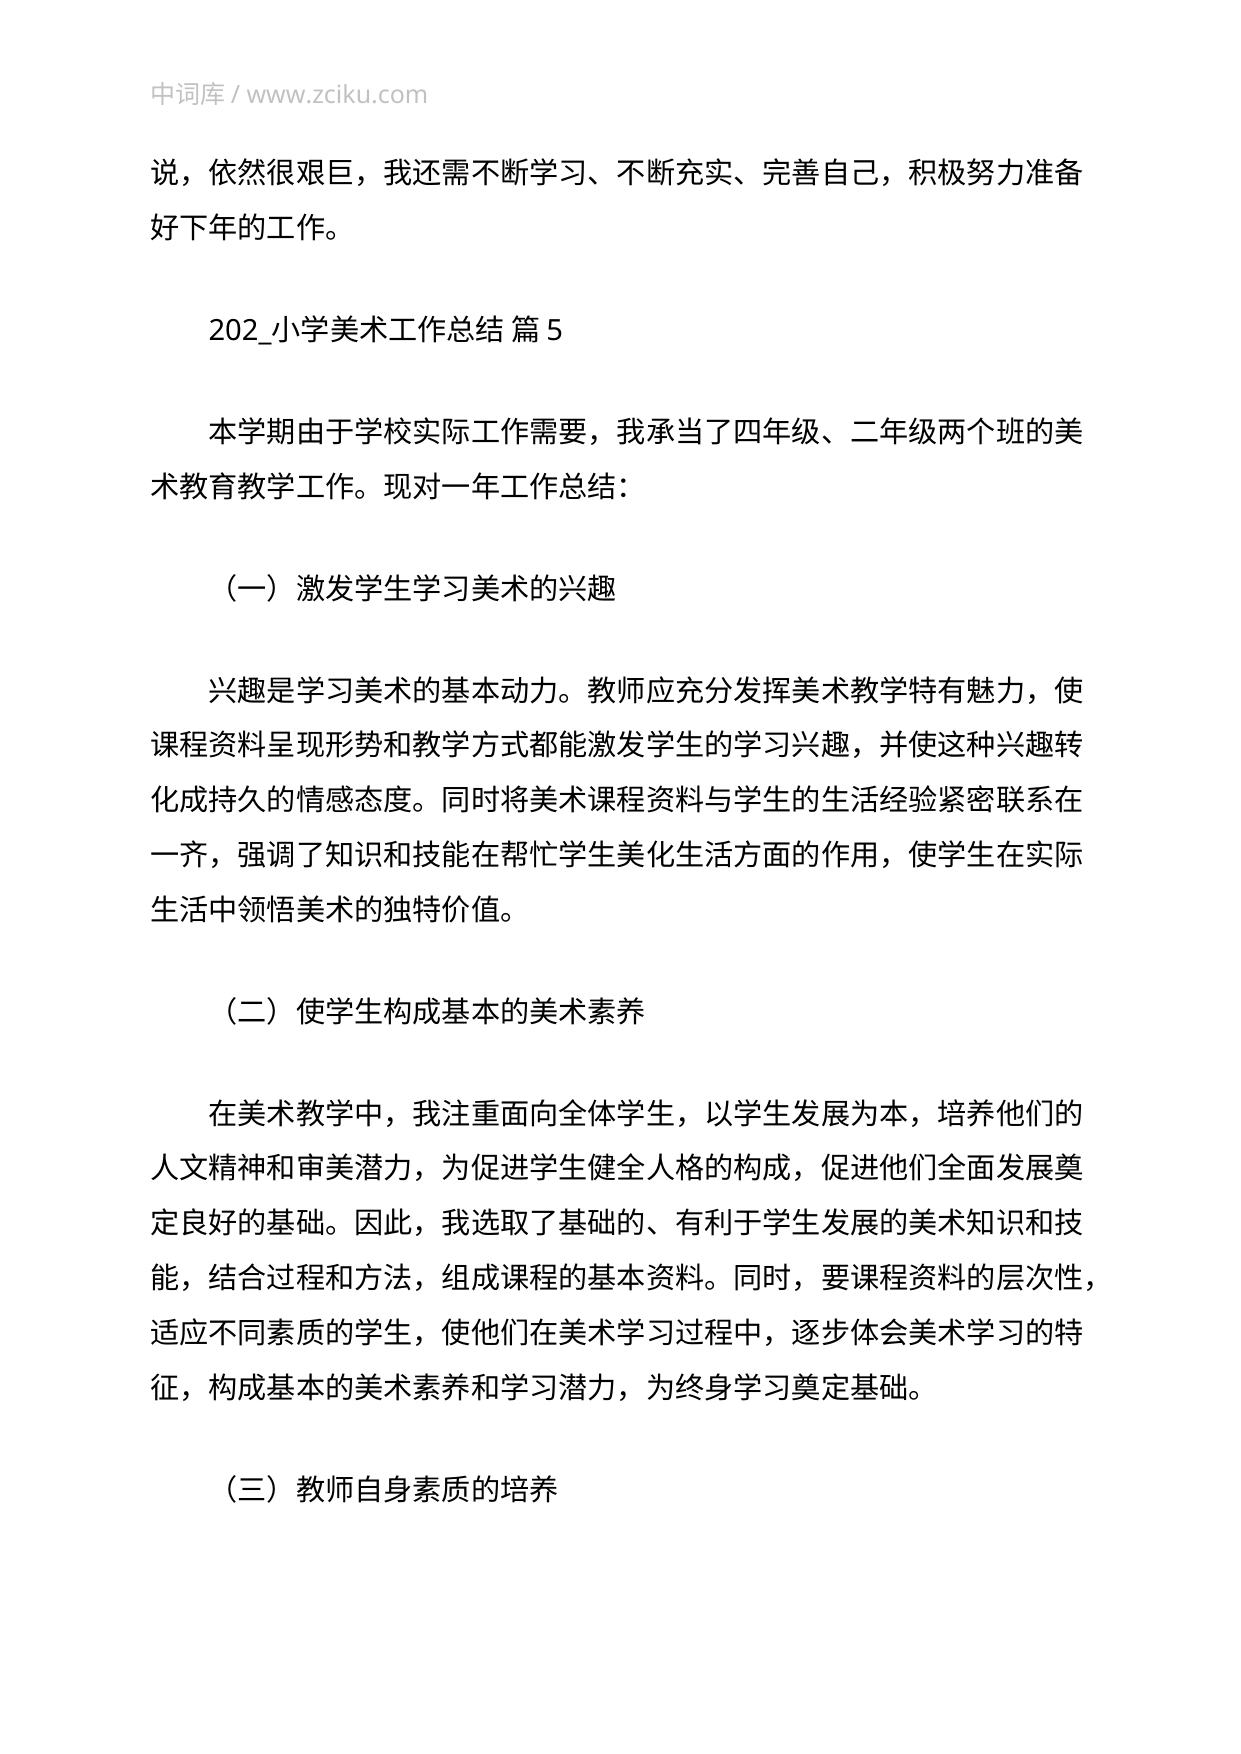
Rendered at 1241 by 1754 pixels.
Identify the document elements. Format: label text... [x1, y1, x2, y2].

text 本学期由于学校实际工作需要，我承当了四年级、二年级两个班的美术教育教学工作。现对一年工作总结： [150, 409, 1090, 506]
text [150, 150, 1090, 247]
text （二）使学生构成基本的美术素养 [150, 988, 1090, 1031]
text （一）激发学生学习美术的兴趣 [150, 565, 1090, 608]
text （三）教师自身素质的培养 [150, 1466, 1090, 1509]
text 兴趣是学习美术的基本动力。教师应充分发挥美术教学特有魅力，使课程资料呈现形势和教学方式都能激发学生的学习兴趣，并使这种兴趣转化成持久的情感态度。同时将美术课程资料与学生的生活经验紧密联系在一齐，强调了知识和技能在帮忙学生美化生活方面的作用，使学生在实际生活中领悟美术的独特价值。 [150, 667, 1090, 929]
text 202_小学美术工作总结 篇5 [150, 307, 1090, 349]
text 在美术教学中，我注重面向全体学生，以学生发展为本，培养他们的人文精神和审美潜力，为促进学生健全人格的构成，促进他们全面发展奠定良好的基础。因此，我选取了基础的、有利于学生发展的美术知识和技能，结合过程和方法，组成课程的基本资料。同时，要课程资料的层次性，适应不同素质的学生，使他们在美术学习过程中，逐步体会美术学习的特征，构成基本的美术素养和学习潜力，为终身学习奠定基础。 [150, 1090, 1090, 1407]
